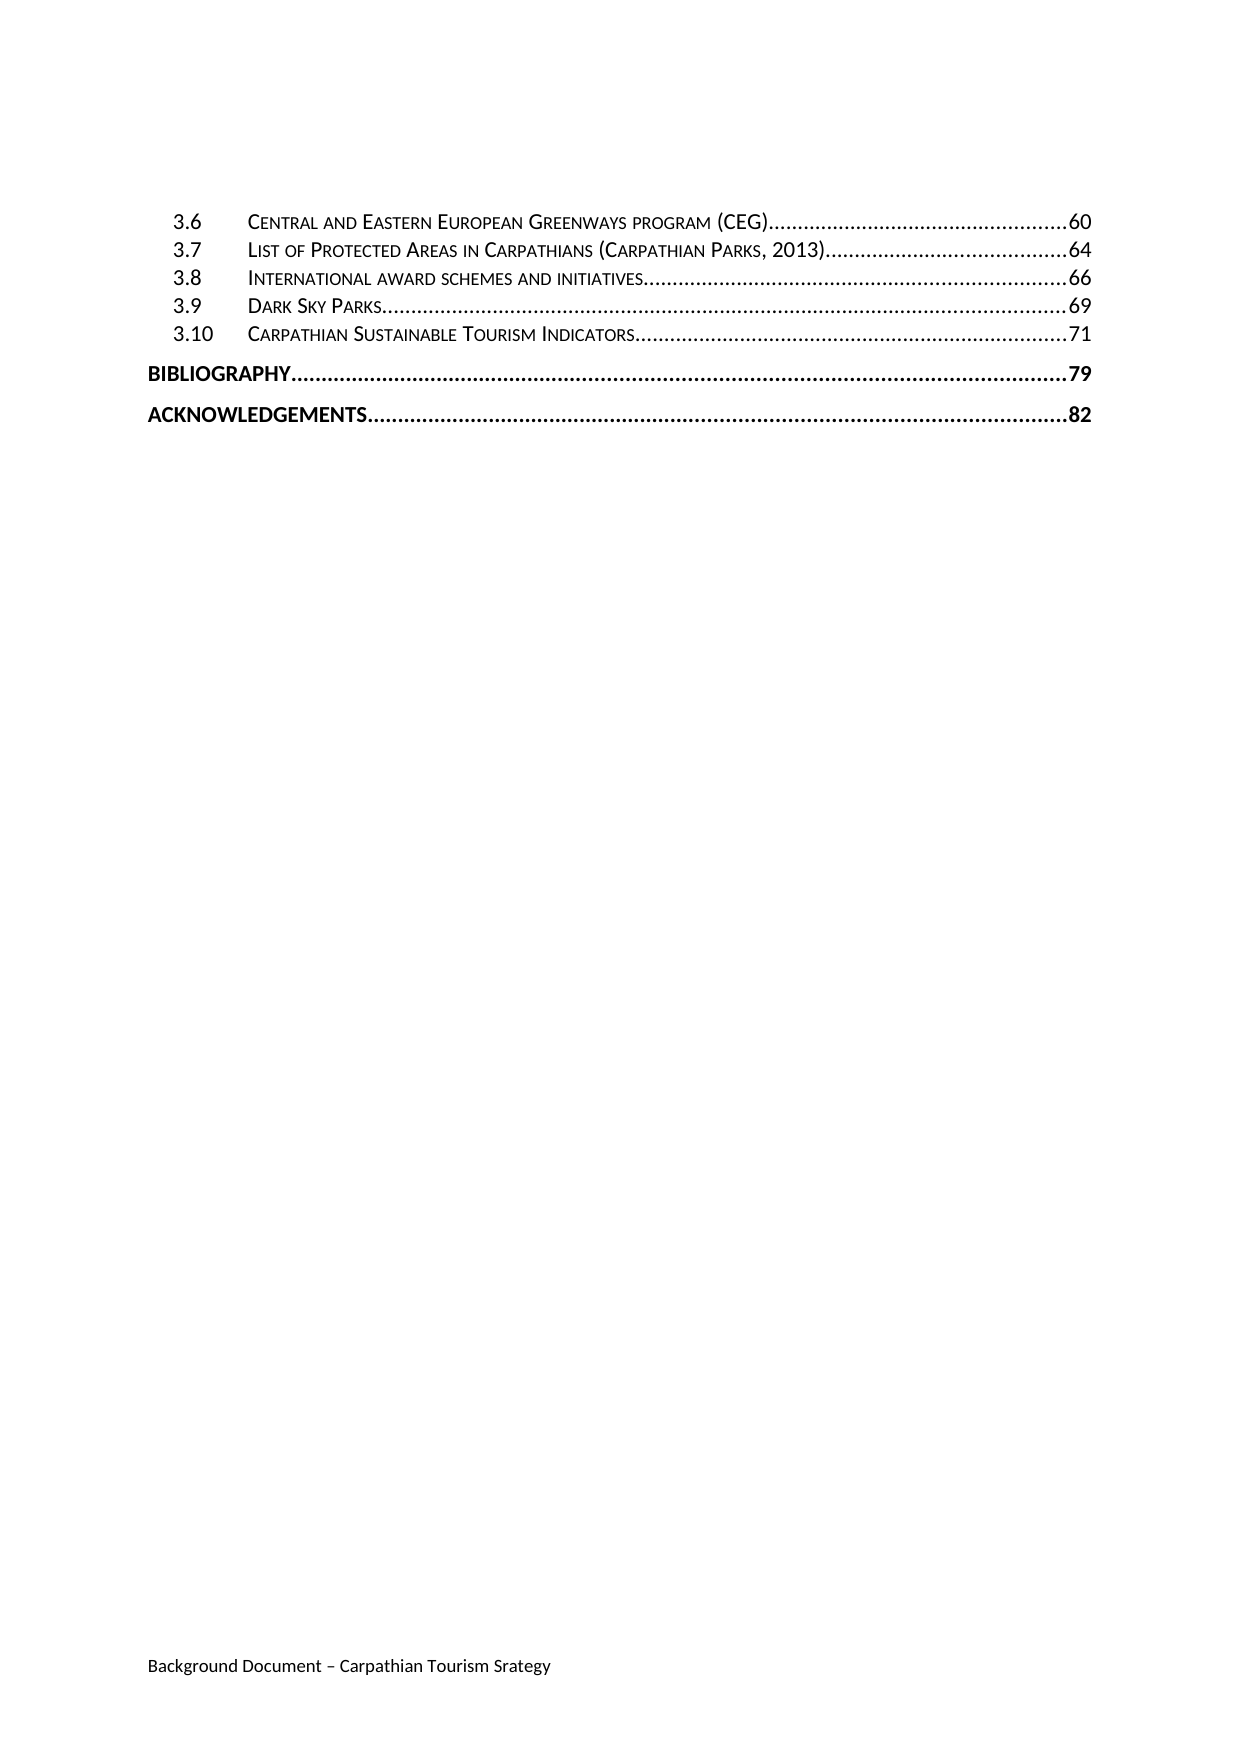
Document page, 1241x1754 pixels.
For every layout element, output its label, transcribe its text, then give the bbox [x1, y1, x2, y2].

text BIBLIOGRAPHY 79 [148, 359, 1092, 387]
text 3.10 Carpathian Sustainable Tourism Indicators 71 [173, 319, 1092, 347]
text 3.6 Central and Eastern European Greenways program (CEG) 60 [173, 207, 1092, 235]
text ACKNOWLEDGEMENTS 82 [148, 400, 1092, 428]
text 3.7 List of Protected Areas in Carpathians (Carpathian Parks, 2013) 64 [173, 235, 1092, 263]
text 3.9 Dark Sky Parks 69 [173, 291, 1092, 319]
text 3.8 International award schemes and initiatives 66 [173, 263, 1092, 291]
